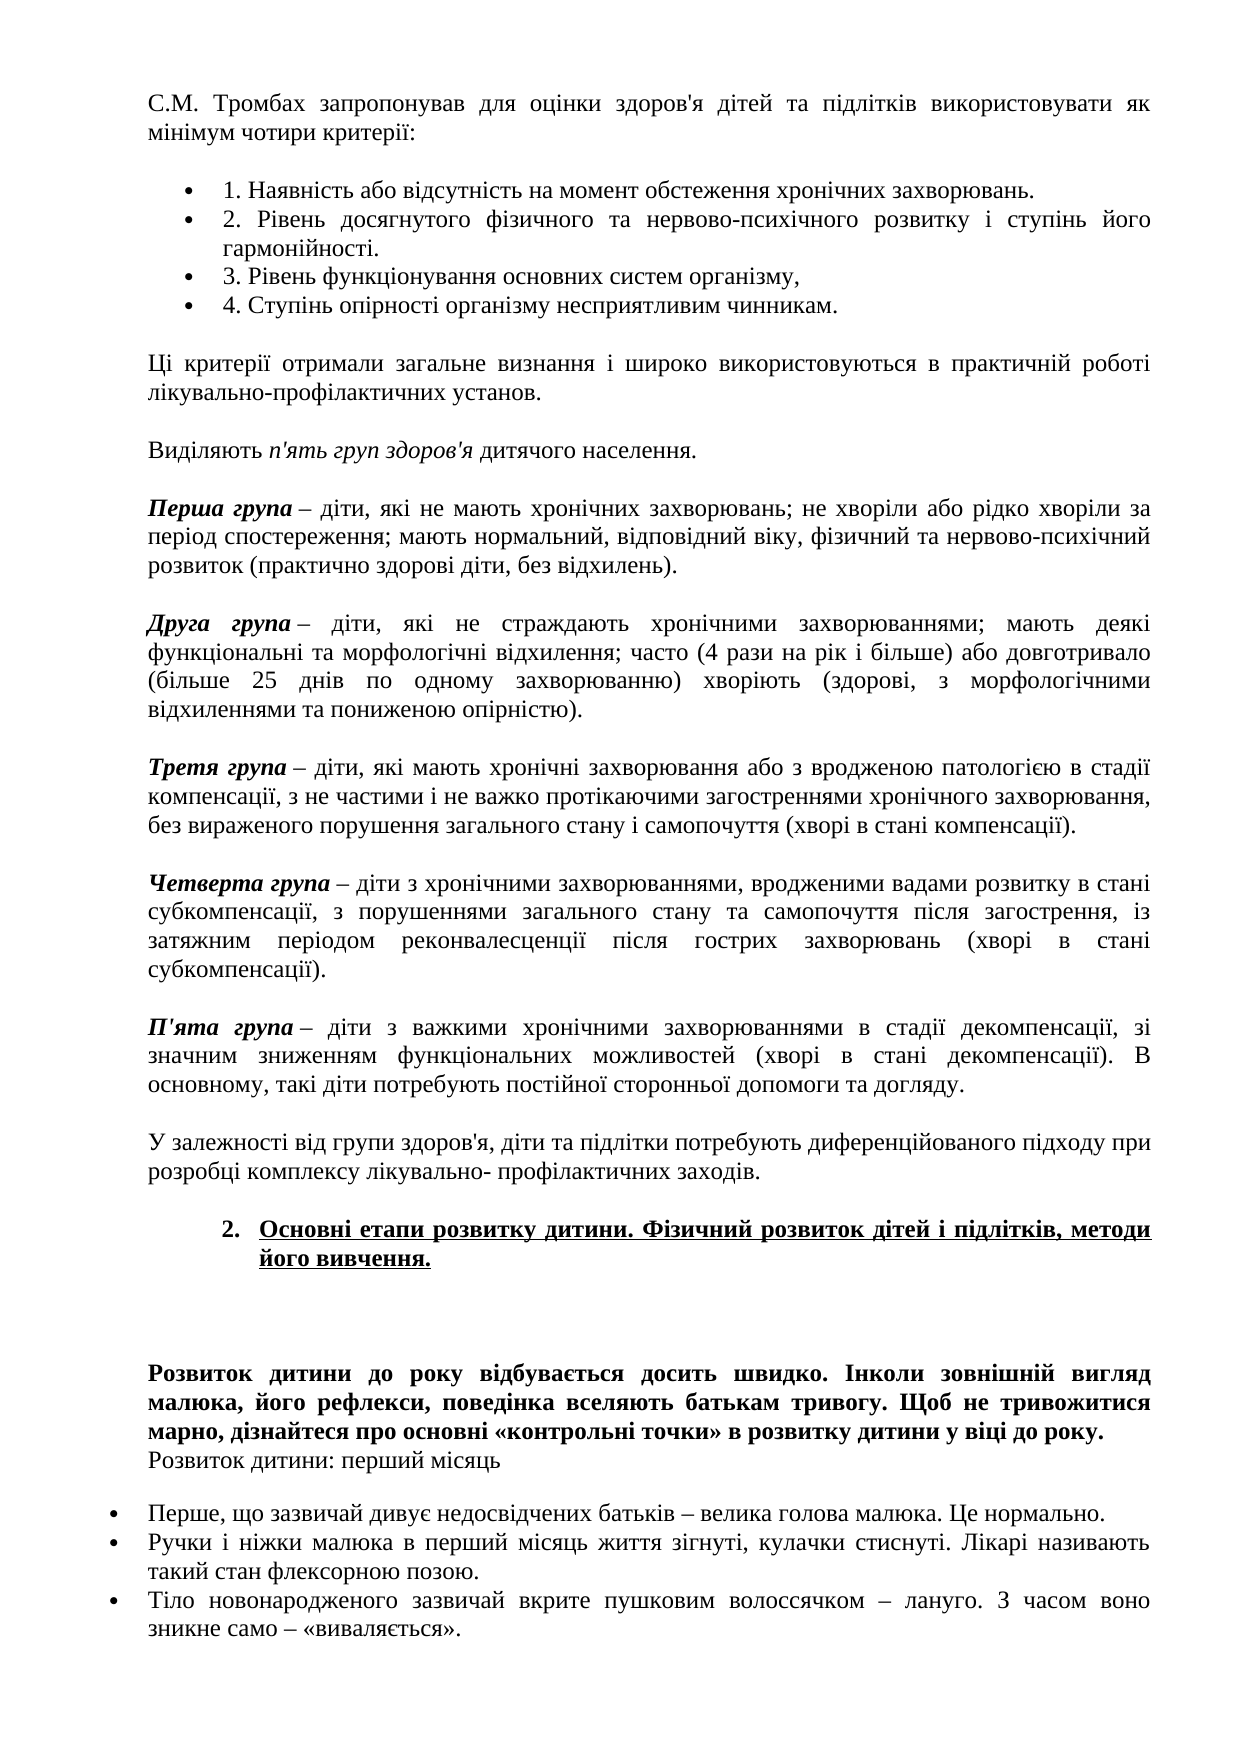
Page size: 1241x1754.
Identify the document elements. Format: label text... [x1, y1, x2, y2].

list Перше, що зазвичай дивує недосвідчених батьків – велика голова малюка. Це нормально. [110, 1498, 1152, 1527]
list Ручки і ніжки малюка в перший місяць життя зігнуті, кулачки стиснуті. Лікарі називають такий стан флексорною позою. [110, 1527, 1152, 1585]
text С.М. Тромбах запропонував для оцінки здоров'я дітей та підлітків використовувати як мінімум чотири критерії: [148, 88, 1152, 146]
text Друга група – діти, які не страждають хронічними захворюваннями; мають деякі функціональні та морфологічні відхилення; часто (4 рази на рік і більше) або довготривало (більше 25 днів по одному захворюванню) хворіють (здорові, з морфологічними відхиленнями та пониженою опірністю). [148, 608, 1152, 723]
list 2. Рівень досягнутого фізичного та нервово-психічного розвитку і ступінь його гармонійності. [185, 204, 1152, 261]
list 4. Ступінь опірності організму несприятливим чинникам. [185, 290, 1152, 319]
text Виділяють п'ять груп здоров'я дитячого населення. [148, 435, 1152, 463]
list Основні етапи розвитку дитини. Фізичний розвиток дітей і підлітків, методи його вивчення. [221, 1214, 1152, 1271]
text Перша група – діти, які не мають хронічних захворювань; не хворіли або рідко хворіли за період спостереження; мають нормальний, відповідний віку, фізичний та нервово-психічний розвиток (практично здорові діти, без відхилень). [148, 493, 1152, 579]
text У залежності від групи здоров'я, діти та підлітки потребують диференційованого підходу при розробці комплексу лікувально- профілактичних заходів. [148, 1127, 1152, 1185]
text Розвиток дитини до року відбувається досить швидко. Інколи зовнішній вигляд малюка, його рефлекси, поведінка вселяють батькам тривогу. Щоб не тривожитися марно, дізнайтеся про основні «контрольні точки» в розвитку дитини у віці до року. [148, 1358, 1152, 1445]
text Четверта група – діти з хронічними захворюваннями, вродженими вадами розвитку в стані субкомпенсації, з порушеннями загального стану та самопочуття після загострення, із затяжним періодом реконвалесценції після гострих захворювань (хворі в стані субкомпенсації). [148, 868, 1152, 983]
text Третя група – діти, які мають хронічні захворювання або з вродженою патологією в стадії компенсації, з не частими і не важко протікаючими загостреннями хронічного захворювання, без вираженого порушення загального стану і самопочуття (хворі в стані компенсації). [148, 752, 1152, 838]
text Розвиток дитини: перший місяць [148, 1445, 1152, 1473]
list Тіло новонародженого зазвичай вкрите пушковим волоссячком – лануго. З часом воно зникне само – «виваляється». [110, 1585, 1152, 1642]
text Ці критерії отримали загальне визнання і широко використовуються в практичній роботі лікувально-профілактичних установ. [148, 348, 1152, 406]
list 3. Рівень функціонування основних систем організму, [185, 261, 1152, 290]
list 1. Наявність або відсутність на момент обстеження хронічних захворювань. [185, 175, 1152, 204]
text П'ята група – діти з важкими хронічними захворюваннями в стадії декомпенсації, зі значним зниженням функціональних можливостей (хворі в стані декомпенсації). В основному, такі діти потребують постійної сторонньої допомоги та догляду. [148, 1012, 1152, 1098]
